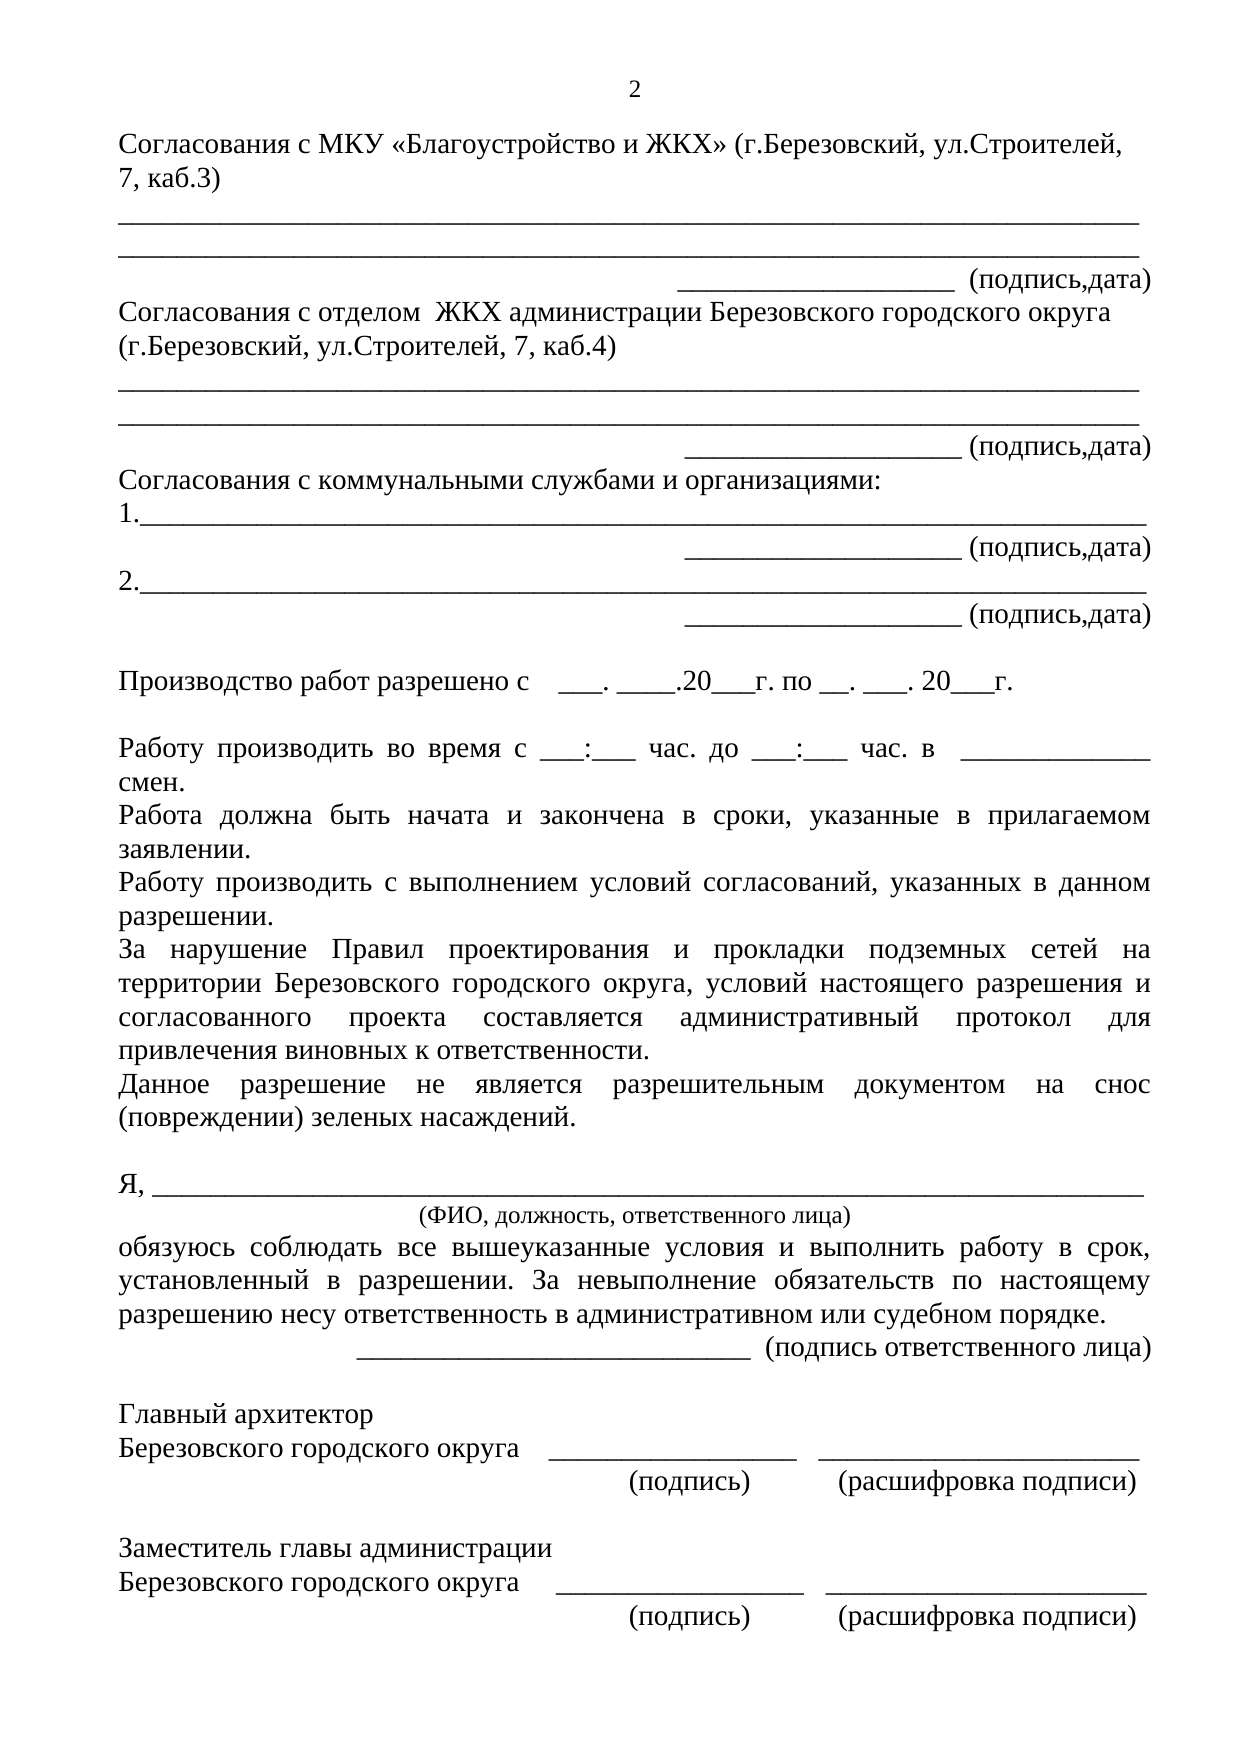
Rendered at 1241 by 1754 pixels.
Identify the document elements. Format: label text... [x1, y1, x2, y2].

text Березовского городского округа _________________ ______________________ [118, 1430, 1152, 1463]
text Заместитель главы администрации [118, 1531, 1152, 1564]
text (подпись) (расшифровка подписи) [118, 1598, 1152, 1631]
text Работа должна быть начата и закончена в сроки, указанные в прилагаемом заявлении. [118, 797, 1152, 864]
text Работу производить во время с ___:___ час. до ___:___ час. в _____________ смен. [118, 730, 1152, 797]
text За нарушение Правил проектирования и прокладки подземных сетей на территории Березовского городского округа, условий настоящего разрешения и согласованного проекта составляется административный протокол для привлечения виновных к ответственности. [118, 932, 1152, 1066]
text (ФИО, должность, ответственного лица) [118, 1200, 1152, 1229]
text ___________________ (подпись,дата) [118, 428, 1152, 462]
text обязуюсь соблюдать все вышеуказанные условия и выполнить работу в срок, установленный в разрешении. За невыполнение обязательств по настоящему разрешению несу ответственность в административном или судебном порядке. [118, 1229, 1152, 1329]
text ___________________ (подпись,дата) [118, 261, 1152, 294]
text ___________________ (подпись,дата) [118, 529, 1152, 563]
text 2._____________________________________________________________________ [118, 563, 1152, 596]
text Согласования с МКУ «Благоустройство и ЖКХ» (г.Березовский, ул.Строителей, 7, каб.3) [118, 127, 1152, 194]
text Главный архитектор [118, 1396, 1152, 1430]
text Данное разрешение не является разрешительным документом на снос (повреждении) зеленых насаждений. [118, 1066, 1152, 1133]
text ____________________________________________________________________________________________________________________________________________ [118, 361, 1152, 428]
text Березовского городского округа _________________ ______________________ [118, 1564, 1152, 1598]
text Согласования с коммунальными службами и организациями: [118, 462, 1152, 496]
text Работу производить с выполнением условий согласований, указанных в данном разрешении. [118, 864, 1152, 932]
text Согласования с отделом ЖКХ администрации Березовского городского округа [118, 294, 1152, 328]
text Производство работ разрешено с ___. ____.20___г. по __. ___. 20___г. [118, 663, 1152, 697]
text ___________________________ (подпись ответственного лица) [118, 1329, 1152, 1363]
text Я, ____________________________________________________________________ [118, 1166, 1152, 1200]
text 1._____________________________________________________________________ [118, 496, 1152, 529]
text (подпись) (расшифровка подписи) [118, 1463, 1152, 1497]
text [118, 194, 1152, 261]
text (г.Березовский, ул.Строителей, 7, каб.4) [118, 328, 1152, 361]
text ___________________ (подпись,дата) [118, 596, 1152, 630]
